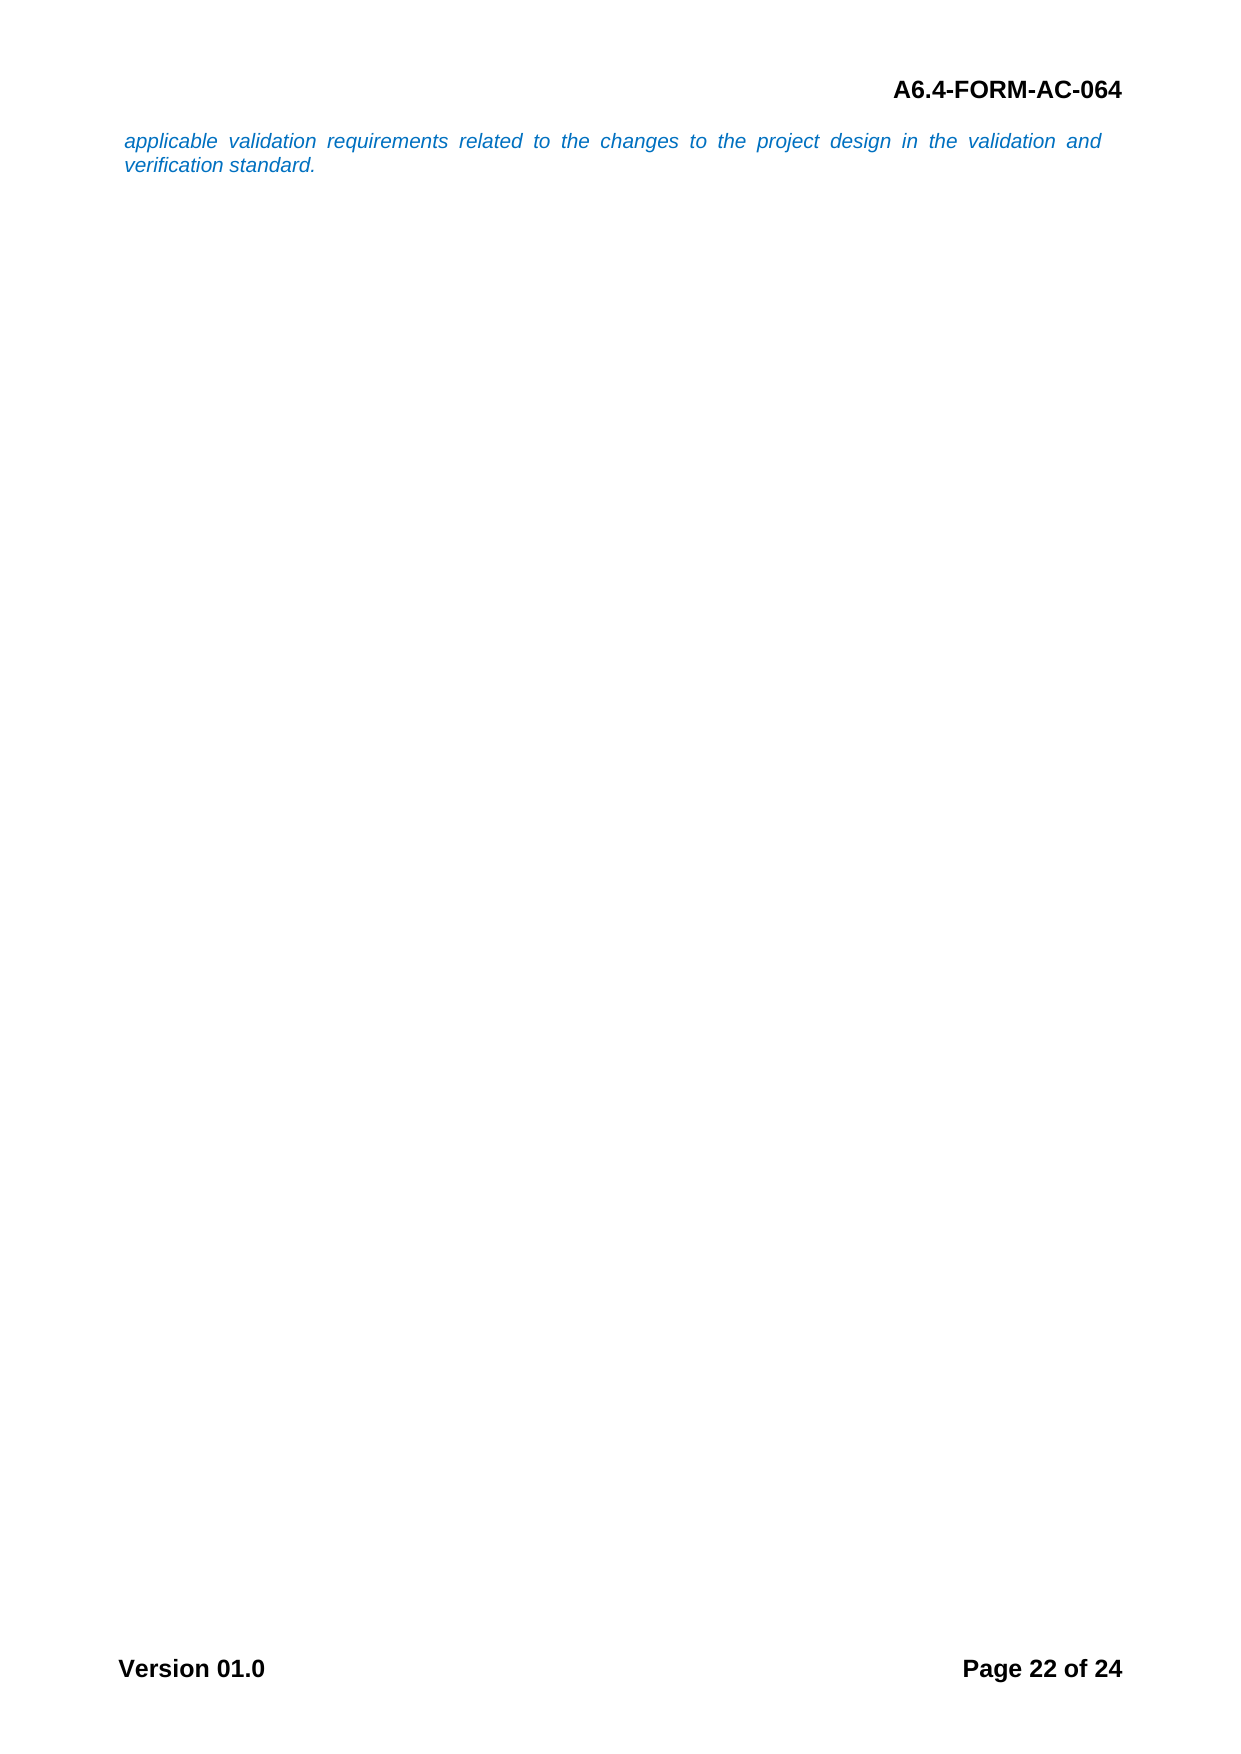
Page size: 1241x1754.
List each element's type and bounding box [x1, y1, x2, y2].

text [124, 129, 1106, 177]
